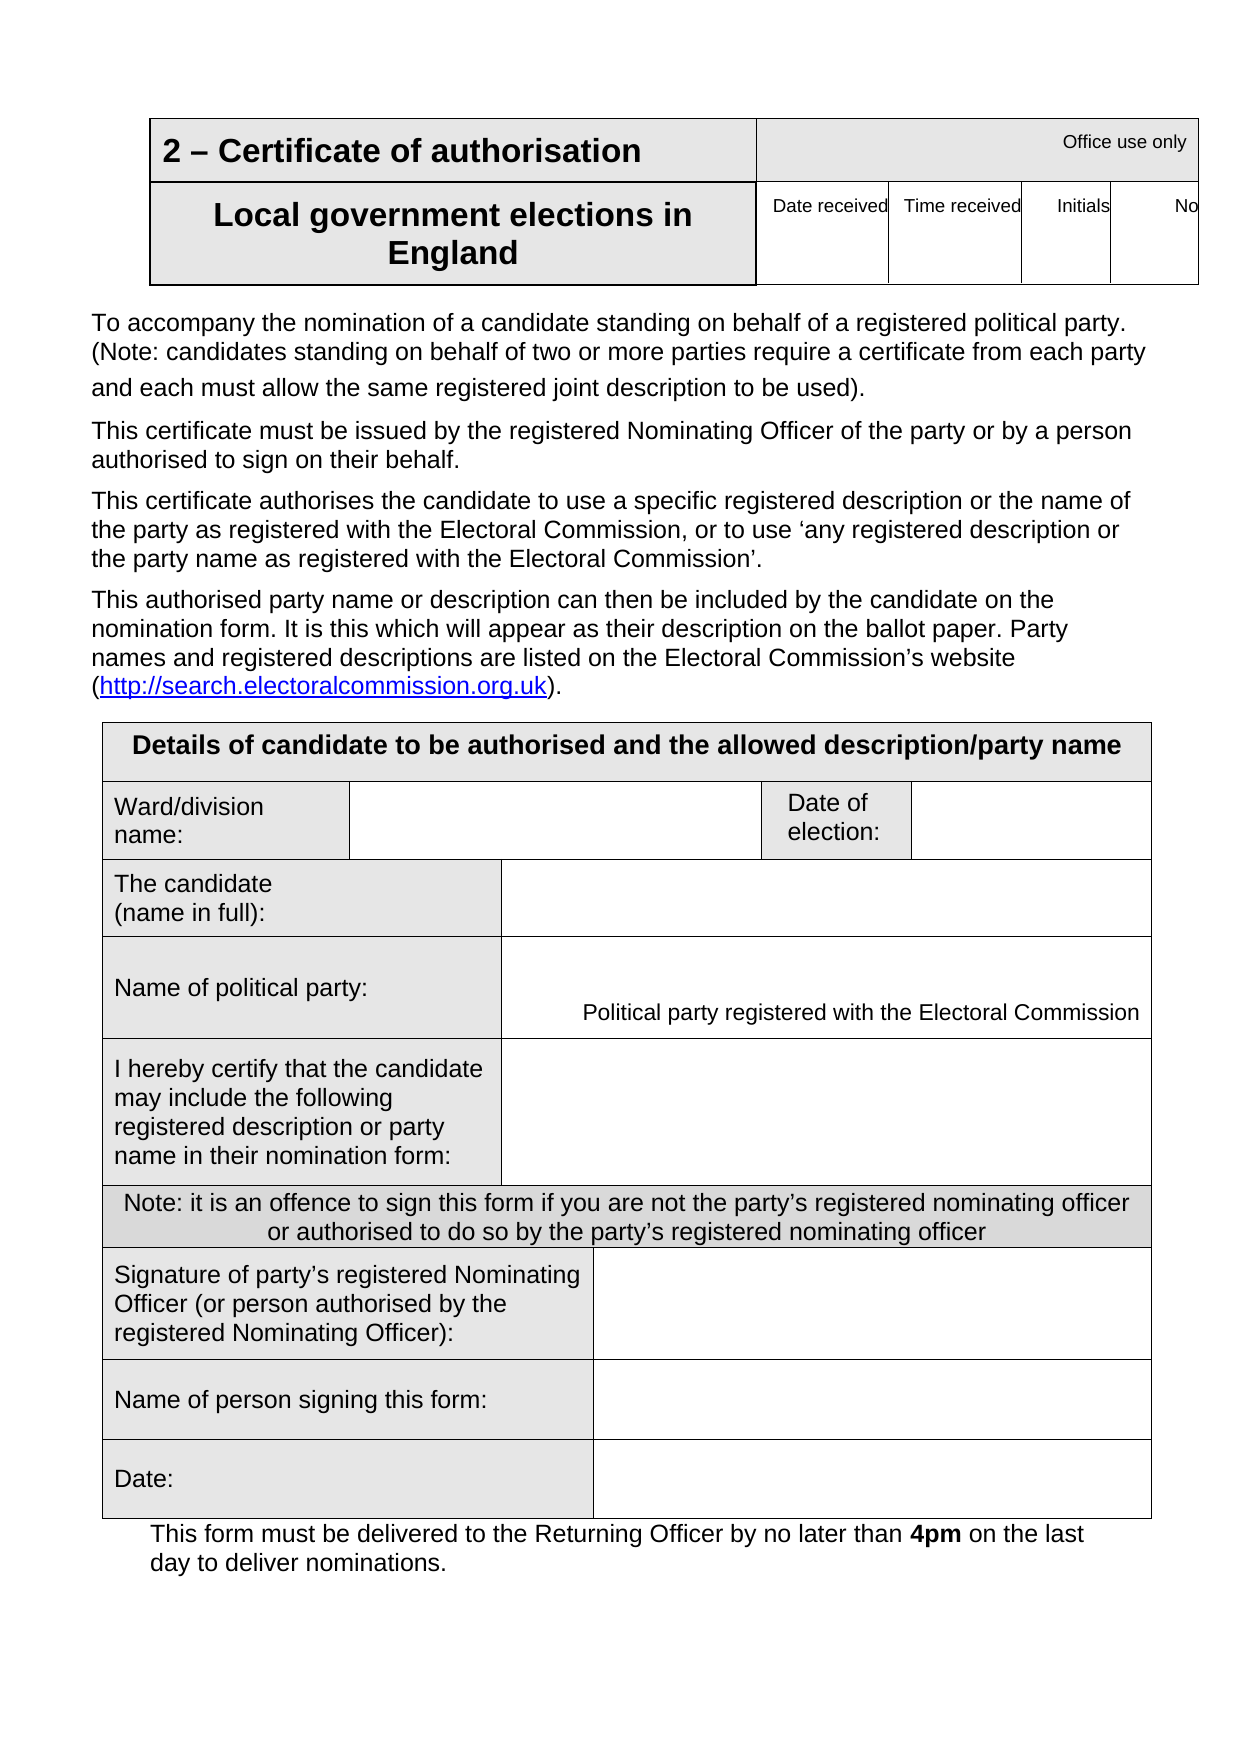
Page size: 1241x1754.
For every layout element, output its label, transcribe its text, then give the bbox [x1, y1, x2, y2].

text To accompany the nomination of a candidate standing on behalf of a registered political party. (Note: candidates standing on behalf of two or more parties require a certificate from each party and each must allow the same registered joint description to be used). [91, 308, 1149, 404]
text This certificate must be issued by the registered Nominating Officer of the party or by a person authorised to sign on their behalf. [91, 416, 1149, 474]
table_cell [594, 1248, 1151, 1359]
table_cell No [1110, 182, 1198, 284]
table_cell Date: [103, 1440, 593, 1518]
table_header 2 – Certificate of authorisation [151, 119, 756, 181]
table_cell [594, 1360, 1151, 1439]
table_header Details of candidate to be authorised and the allowed description/party name [103, 723, 1151, 781]
table_cell [502, 860, 1151, 936]
table_cell Initials [1022, 182, 1110, 284]
table_cell Name of political party: [103, 937, 501, 1038]
text This authorised party name or description can then be included by the candidate on the nomination form. It is this which will appear as their description on the ballot paper. Party names and registered descriptions are listed on the Electoral Commission’s website (http://search.electoralcommission.org.uk). [91, 585, 1149, 700]
table_cell [350, 782, 761, 859]
table_cell Note: it is an offence to sign this form if you are not the party’s registered nominating officer or authorised to do so by the party’s registered nominating officer [103, 1186, 1151, 1247]
table_cell The candidate (name in full): [103, 860, 501, 936]
text This certificate authorises the candidate to use a specific registered description or the name of the party as registered with the Electoral Commission, or to use ‘any registered description or the party name as registered with the Electoral Commission’. [91, 486, 1149, 573]
table_cell [594, 1440, 1151, 1518]
table_cell [912, 782, 1151, 859]
table_cell Name of person signing this form: [103, 1360, 593, 1439]
table_header Office use only [757, 119, 1198, 181]
table_cell Political party registered with the Electoral Commission [502, 937, 1151, 1038]
table_cell [502, 1039, 1151, 1185]
table_cell Time received [889, 182, 1022, 284]
table_cell Local government elections in England [151, 183, 755, 284]
table_cell I hereby certify that the candidate may include the following registered description or party name in their nomination form: [103, 1039, 501, 1185]
table_cell Date of election: [762, 782, 911, 859]
text This form must be delivered to the Returning Officer by no later than 4pm on the last day to deliver nominations. [150, 1519, 1090, 1577]
table_cell Signature of party’s registered Nominating Officer (or person authorised by the registered Nominating Officer): [103, 1248, 593, 1359]
table_cell Date received [757, 182, 889, 284]
table_cell Ward/division name: [103, 782, 349, 859]
